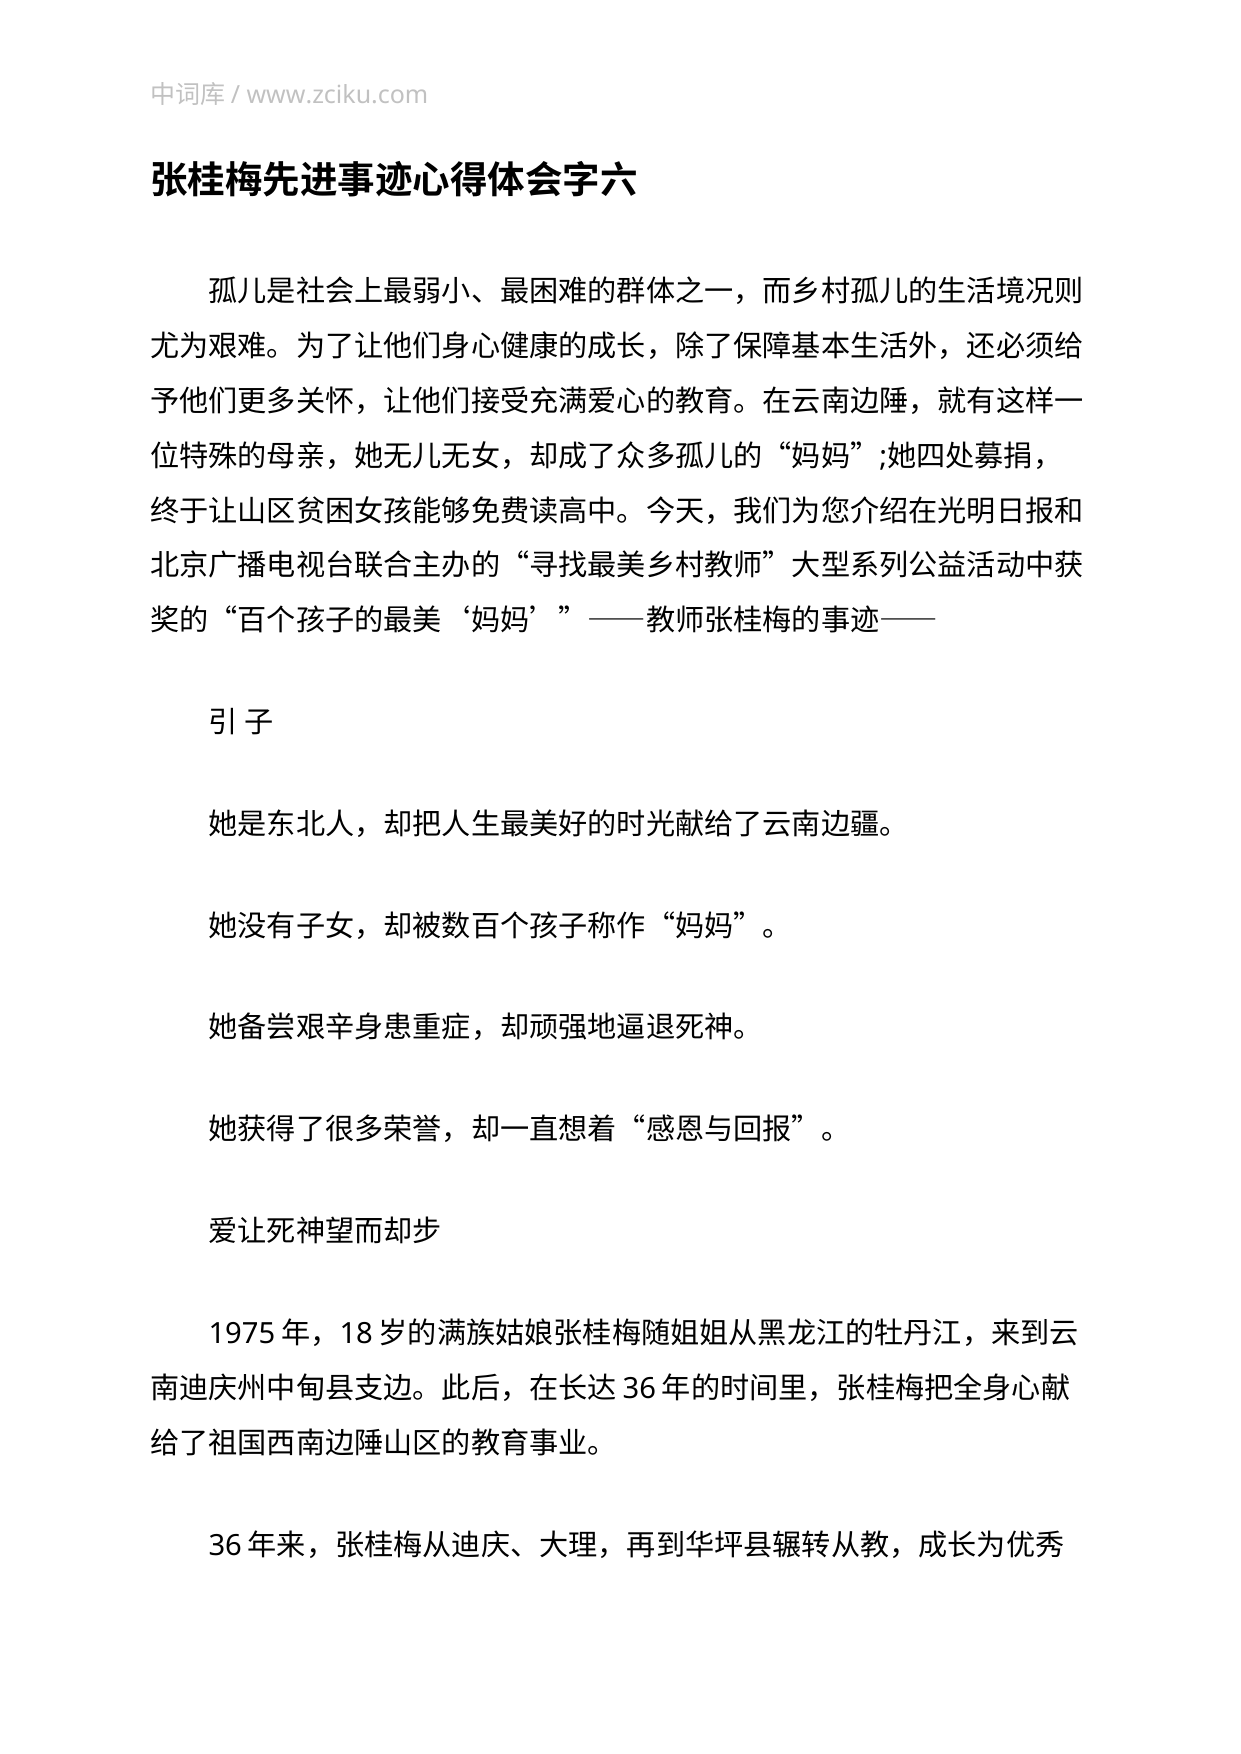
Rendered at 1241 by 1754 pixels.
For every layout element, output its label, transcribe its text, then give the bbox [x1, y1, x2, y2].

text 1975年，18岁的满族姑娘张桂梅随姐姐从黑龙江的牡丹江，来到云南迪庆州中甸县支边。此后，在长达36年的时间里，张桂梅把全身心献给了祖国西南边陲山区的教育事业。 [150, 1309, 1090, 1462]
text 引 子 [150, 699, 1090, 741]
text 孤儿是社会上最弱小、最困难的群体之一，而乡村孤儿的生活境况则尤为艰难。为了让他们身心健康的成长，除了保障基本生活外，还必须给予他们更多关怀，让他们接受充满爱心的教育。在云南边陲，就有这样一位特殊的母亲，她无儿无女，却成了众多孤儿的“妈妈”;她四处募捐，终于让山区贫困女孩能够免费读高中。今天，我们为您介绍在光明日报和北京广播电视台联合主办的“寻找最美乡村教师”大型系列公益活动中获奖的“百个孩子的最美‘妈妈’”——教师张桂梅的事迹—— [150, 267, 1090, 639]
text 爱让死神望而却步 [150, 1207, 1090, 1250]
text 她备尝艰辛身患重症，却顽强地逼退死神。 [150, 1004, 1090, 1046]
text 她是东北人，却把人生最美好的时光献给了云南边疆。 [150, 800, 1090, 843]
text 她没有子女，却被数百个孩子称作“妈妈”。 [150, 902, 1090, 944]
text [150, 150, 1090, 204]
text 她获得了很多荣誉，却一直想着“感恩与回报”。 [150, 1106, 1090, 1148]
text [150, 1521, 1090, 1563]
